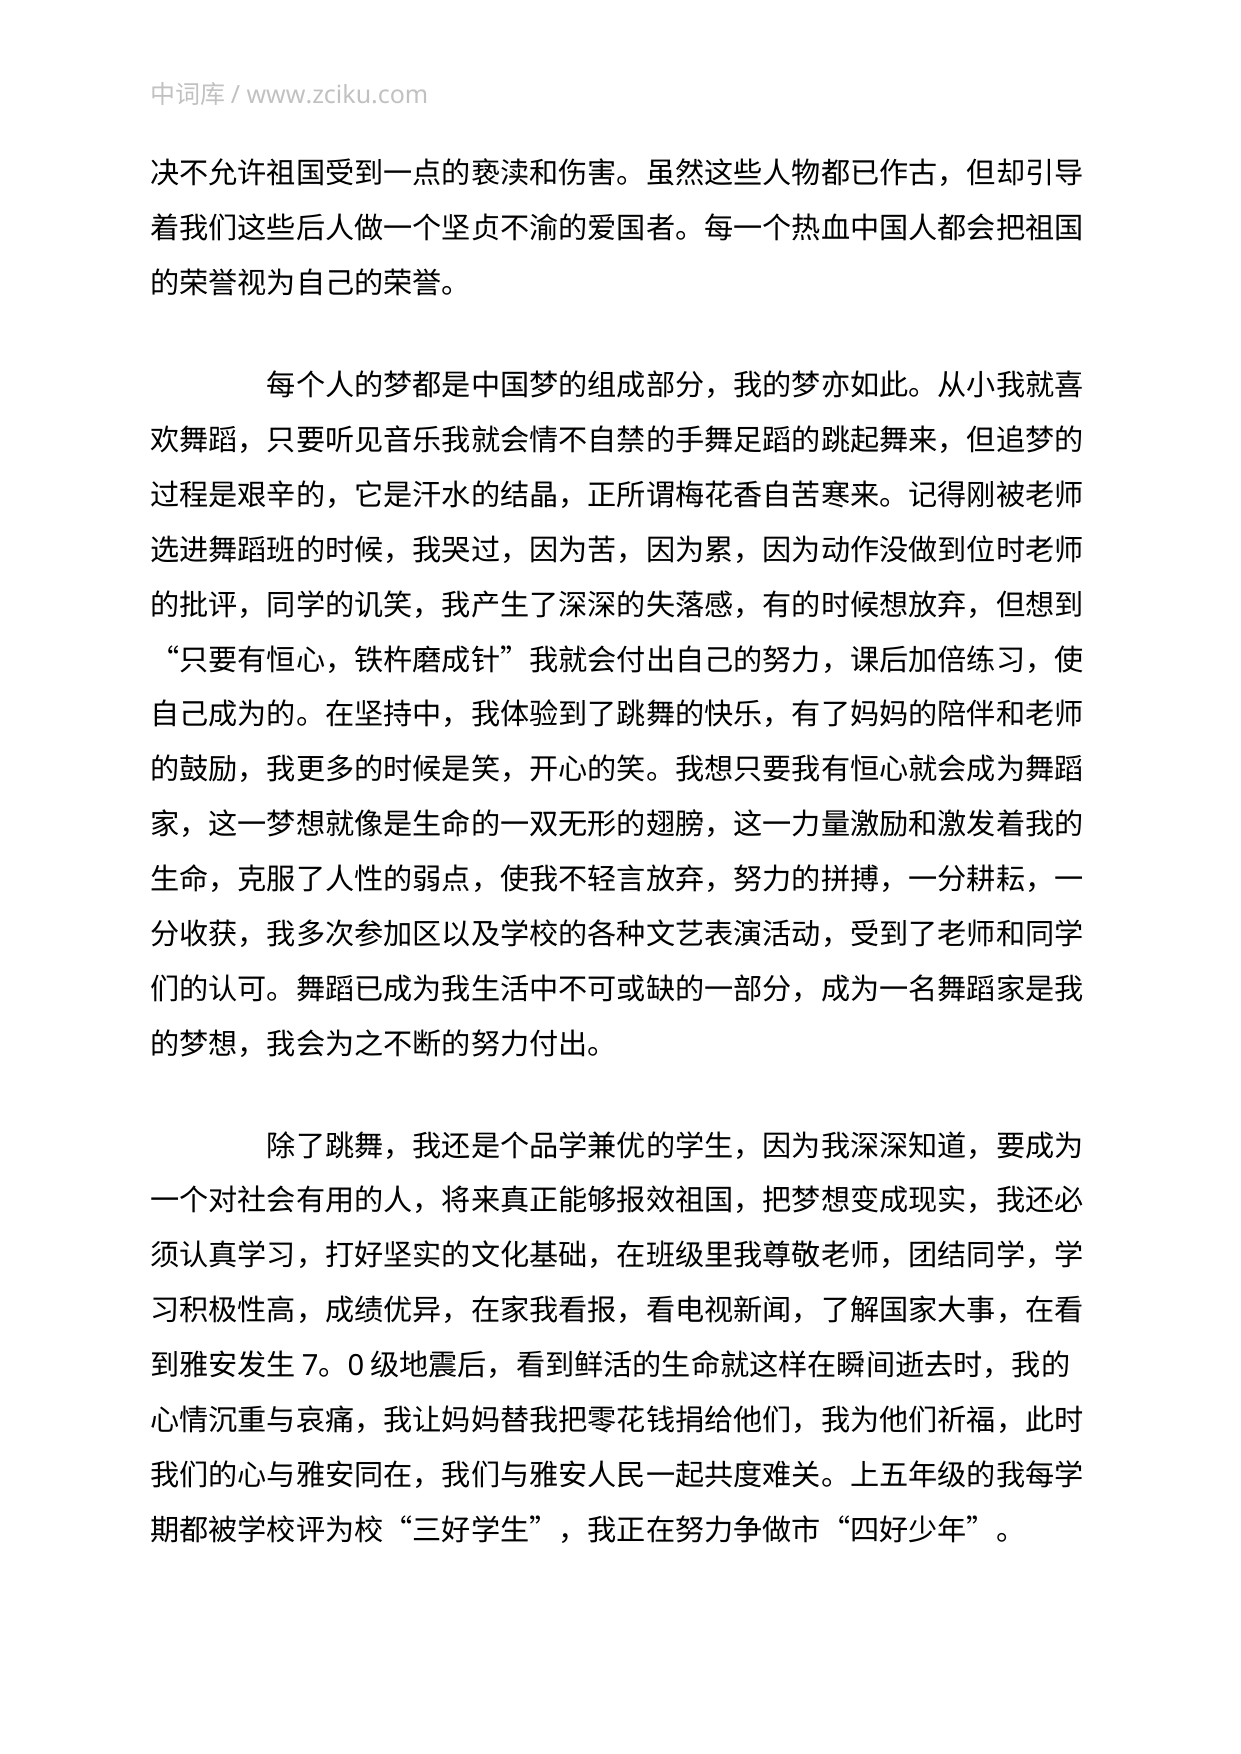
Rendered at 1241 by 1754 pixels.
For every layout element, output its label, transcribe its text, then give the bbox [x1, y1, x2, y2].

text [150, 150, 1090, 302]
text 每个人的梦都是中国梦的组成部分，我的梦亦如此。从小我就喜欢舞蹈，只要听见音乐我就会情不自禁的手舞足蹈的跳起舞来，但追梦的过程是艰辛的，它是汗水的结晶，正所谓梅花香自苦寒来。记得刚被老师选进舞蹈班的时候，我哭过，因为苦，因为累，因为动作没做到位时老师的批评，同学的讥笑，我产生了深深的失落感，有的时候想放弃，但想到“只要有恒心，铁杵磨成针”我就会付出自己的努力，课后加倍练习，使自己成为的。在坚持中，我体验到了跳舞的快乐，有了妈妈的陪伴和老师的鼓励，我更多的时候是笑，开心的笑。我想只要我有恒心就会成为舞蹈家，这一梦想就像是生命的一双无形的翅膀，这一力量激励和激发着我的生命，克服了人性的弱点，使我不轻言放弃，努力的拼搏，一分耕耘，一分收获，我多次参加区以及学校的各种文艺表演活动，受到了老师和同学们的认可。舞蹈已成为我生活中不可或缺的一部分，成为一名舞蹈家是我的梦想，我会为之不断的努力付出。 [150, 362, 1090, 1063]
text 除了跳舞，我还是个品学兼优的学生，因为我深深知道，要成为一个对社会有用的人，将来真正能够报效祖国，把梦想变成现实，我还必须认真学习，打好坚实的文化基础，在班级里我尊敬老师，团结同学，学习积极性高，成绩优异，在家我看报，看电视新闻，了解国家大事，在看到雅安发生7。0级地震后，看到鲜活的生命就这样在瞬间逝去时，我的心情沉重与哀痛，我让妈妈替我把零花钱捐给他们，我为他们祈福，此时我们的心与雅安同在，我们与雅安人民一起共度难关。上五年级的我每学期都被学校评为校“三好学生”，我正在努力争做市“四好少年”。 [150, 1122, 1090, 1549]
